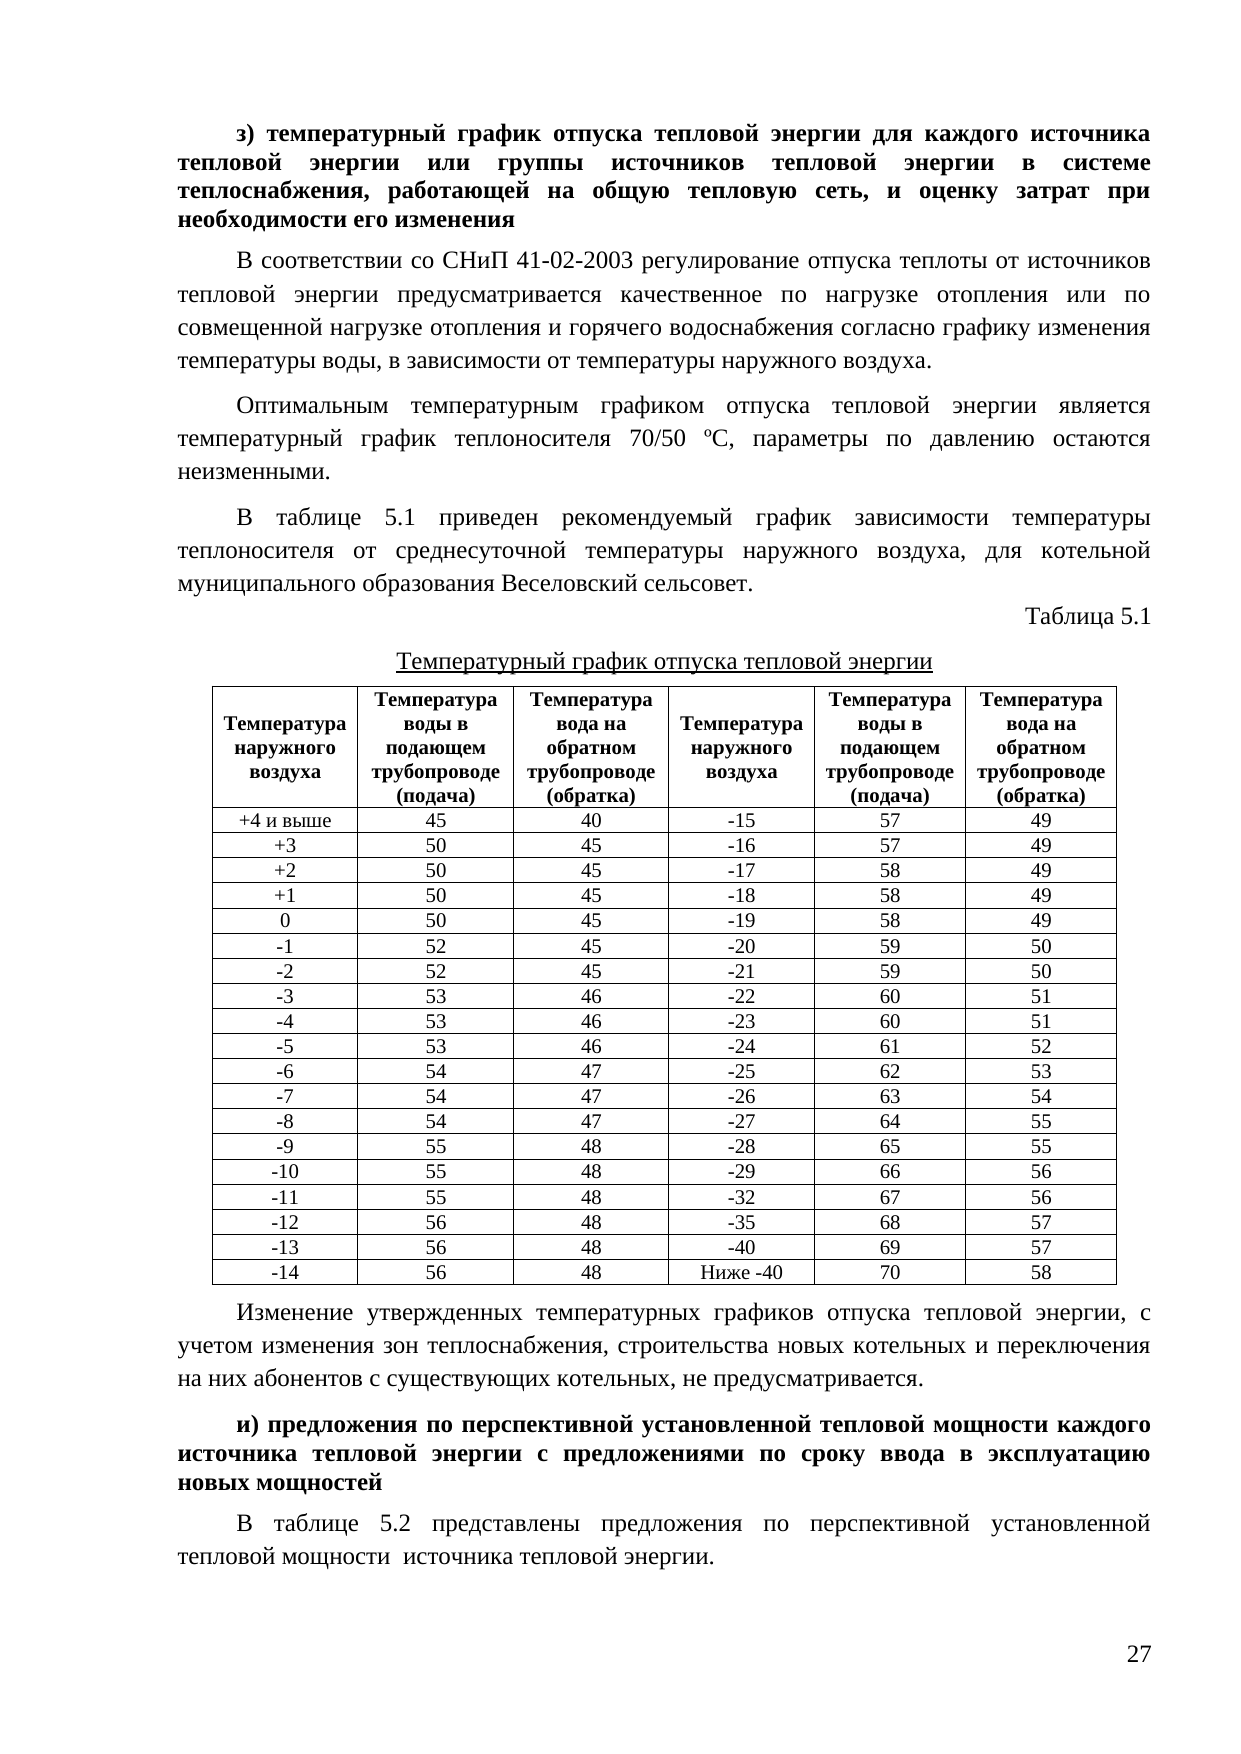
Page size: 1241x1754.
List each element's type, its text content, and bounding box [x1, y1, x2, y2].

table_cell 62 [815, 1059, 965, 1083]
table_cell -27 [669, 1109, 814, 1133]
table_cell 48 [514, 1134, 668, 1158]
table_cell 45 [514, 883, 668, 907]
table_cell 46 [514, 984, 668, 1008]
table_cell 55 [358, 1160, 513, 1183]
table_header Температура воды в подающем трубопроводе (подача) [358, 687, 513, 807]
text В таблице 5.1 приведен рекомендуемый график зависимости температуры теплоносителя от среднесуточной температуры наружного воздуха, для котельной муниципального образования Веселовский сельсовет. [177, 502, 1152, 597]
table_cell Ниже -40 [669, 1260, 814, 1284]
table_cell 58 [815, 909, 965, 932]
table_cell 66 [815, 1160, 965, 1183]
table_cell 54 [358, 1109, 513, 1133]
table_cell 45 [514, 858, 668, 882]
table_header Температура наружного воздуха [669, 687, 814, 807]
table_cell +3 [213, 833, 357, 857]
table_cell 63 [815, 1084, 965, 1108]
table_cell 55 [966, 1109, 1116, 1133]
table_cell -11 [213, 1185, 357, 1209]
table_cell 50 [358, 883, 513, 907]
table_header Температура вода на обратном трубопроводе (обратка) [966, 687, 1116, 807]
table_cell 52 [358, 934, 513, 958]
table_header Температура воды в подающем трубопроводе (подача) [815, 687, 965, 807]
table_cell -26 [669, 1084, 814, 1108]
table_cell 56 [358, 1260, 513, 1284]
table_cell 50 [358, 833, 513, 857]
table_cell 58 [815, 858, 965, 882]
table_cell 46 [514, 1009, 668, 1033]
table_cell 67 [815, 1185, 965, 1209]
table_cell 49 [966, 833, 1116, 857]
table_cell 70 [815, 1260, 965, 1284]
table_cell -29 [669, 1160, 814, 1183]
table_cell 52 [966, 1034, 1116, 1058]
table_cell 50 [358, 909, 513, 932]
table_cell 48 [514, 1160, 668, 1183]
table_cell 59 [815, 959, 965, 983]
table_cell -32 [669, 1185, 814, 1209]
text В таблице 5.2 представлены предложения по перспективной установленной тепловой мощности источника тепловой энергии. [177, 1508, 1152, 1569]
table_cell -2 [213, 959, 357, 983]
table_cell -5 [213, 1034, 357, 1058]
text Оптимальным температурным графиком отпуска тепловой энергии является температурный график теплоносителя 70/50 ºС, параметры по давлению остаются неизменными. [177, 390, 1152, 485]
table_cell -3 [213, 984, 357, 1008]
table_cell -18 [669, 883, 814, 907]
table_cell 60 [815, 984, 965, 1008]
table_cell -35 [669, 1210, 814, 1234]
table_cell 57 [966, 1210, 1116, 1234]
subtitle и) предложения по перспективной установленной тепловой мощности каждого источника тепловой энергии с предложениями по сроку ввода в эксплуатацию новых мощностей [177, 1409, 1152, 1495]
table_cell 40 [514, 808, 668, 832]
table_cell -12 [213, 1210, 357, 1234]
table_cell 61 [815, 1034, 965, 1058]
table_cell -1 [213, 934, 357, 958]
table_cell 54 [966, 1084, 1116, 1108]
table_cell 45 [514, 909, 668, 932]
table_cell 56 [966, 1160, 1116, 1183]
table_cell -19 [669, 909, 814, 932]
table_cell 58 [966, 1260, 1116, 1284]
table_cell 53 [358, 1009, 513, 1033]
table_cell 48 [514, 1210, 668, 1234]
table_cell 47 [514, 1109, 668, 1133]
text Таблица 5.1 [177, 601, 1152, 629]
table_cell -7 [213, 1084, 357, 1108]
table_cell 59 [815, 934, 965, 958]
table_cell 53 [358, 1034, 513, 1058]
table_cell +4 и выше [213, 808, 357, 832]
table_cell -22 [669, 984, 814, 1008]
table_cell 57 [966, 1235, 1116, 1259]
table_cell -23 [669, 1009, 814, 1033]
table_cell 49 [966, 883, 1116, 907]
table_cell 52 [358, 959, 513, 983]
table_cell 50 [358, 858, 513, 882]
table_cell -21 [669, 959, 814, 983]
table_header Температура наружного воздуха [213, 687, 357, 807]
table_cell 65 [815, 1134, 965, 1158]
text Температурный график отпуска тепловой энергии [177, 646, 1152, 675]
table_cell 48 [514, 1235, 668, 1259]
table_cell 56 [966, 1185, 1116, 1209]
table_cell -40 [669, 1235, 814, 1259]
table_cell -10 [213, 1160, 357, 1183]
table_cell 56 [358, 1235, 513, 1259]
table_cell 58 [815, 883, 965, 907]
table_cell 50 [966, 934, 1116, 958]
table_cell 55 [358, 1185, 513, 1209]
table_cell -17 [669, 858, 814, 882]
table_cell 50 [966, 959, 1116, 983]
table_cell 48 [514, 1185, 668, 1209]
table_cell 60 [815, 1009, 965, 1033]
table_cell -9 [213, 1134, 357, 1158]
table_cell -6 [213, 1059, 357, 1083]
table_cell 54 [358, 1059, 513, 1083]
table_cell -15 [669, 808, 814, 832]
table_cell -20 [669, 934, 814, 958]
table_cell 48 [514, 1260, 668, 1284]
table_cell 45 [358, 808, 513, 832]
table_cell 45 [514, 959, 668, 983]
text В соответствии со СНиП 41-02-2003 регулирование отпуска теплоты от источников тепловой энергии предусматривается качественное по нагрузке отопления или по совмещенной нагрузке отопления и горячего водоснабжения согласно графику изменения температуры воды, в зависимости от температуры наружного воздуха. [177, 246, 1152, 373]
table_cell 47 [514, 1084, 668, 1108]
table_cell 55 [358, 1134, 513, 1158]
table_cell -16 [669, 833, 814, 857]
table_cell 45 [514, 934, 668, 958]
table_cell -8 [213, 1109, 357, 1133]
table_cell 47 [514, 1059, 668, 1083]
table_cell -28 [669, 1134, 814, 1158]
table_cell 53 [966, 1059, 1116, 1083]
table_cell 0 [213, 909, 357, 932]
table_cell -24 [669, 1034, 814, 1058]
table_cell +2 [213, 858, 357, 882]
text Изменение утвержденных температурных графиков отпуска тепловой энергии, с учетом изменения зон теплоснабжения, строительства новых котельных и переключения на них абонентов с существующих котельных, не предусматривается. [177, 1297, 1152, 1392]
table_cell -13 [213, 1235, 357, 1259]
table_cell 51 [966, 1009, 1116, 1033]
table_cell 46 [514, 1034, 668, 1058]
table_cell -25 [669, 1059, 814, 1083]
table_cell 49 [966, 808, 1116, 832]
table_cell 54 [358, 1084, 513, 1108]
table_cell 55 [966, 1134, 1116, 1158]
subtitle з) температурный график отпуска тепловой энергии для каждого источника тепловой энергии или группы источников тепловой энергии в системе теплоснабжения, работающей на общую тепловую сеть, и оценку затрат при необходимости его изменения [177, 118, 1152, 233]
table_cell 49 [966, 858, 1116, 882]
table_cell +1 [213, 883, 357, 907]
table_cell -4 [213, 1009, 357, 1033]
table_cell 45 [514, 833, 668, 857]
table_cell 56 [358, 1210, 513, 1234]
table_cell 49 [966, 909, 1116, 932]
table_cell 68 [815, 1210, 965, 1234]
table_cell 69 [815, 1235, 965, 1259]
table_header Температура вода на обратном трубопроводе (обратка) [514, 687, 668, 807]
table_cell 53 [358, 984, 513, 1008]
table_cell 64 [815, 1109, 965, 1133]
table_cell 57 [815, 833, 965, 857]
table_cell -14 [213, 1260, 357, 1284]
table_cell 57 [815, 808, 965, 832]
table_cell 51 [966, 984, 1116, 1008]
